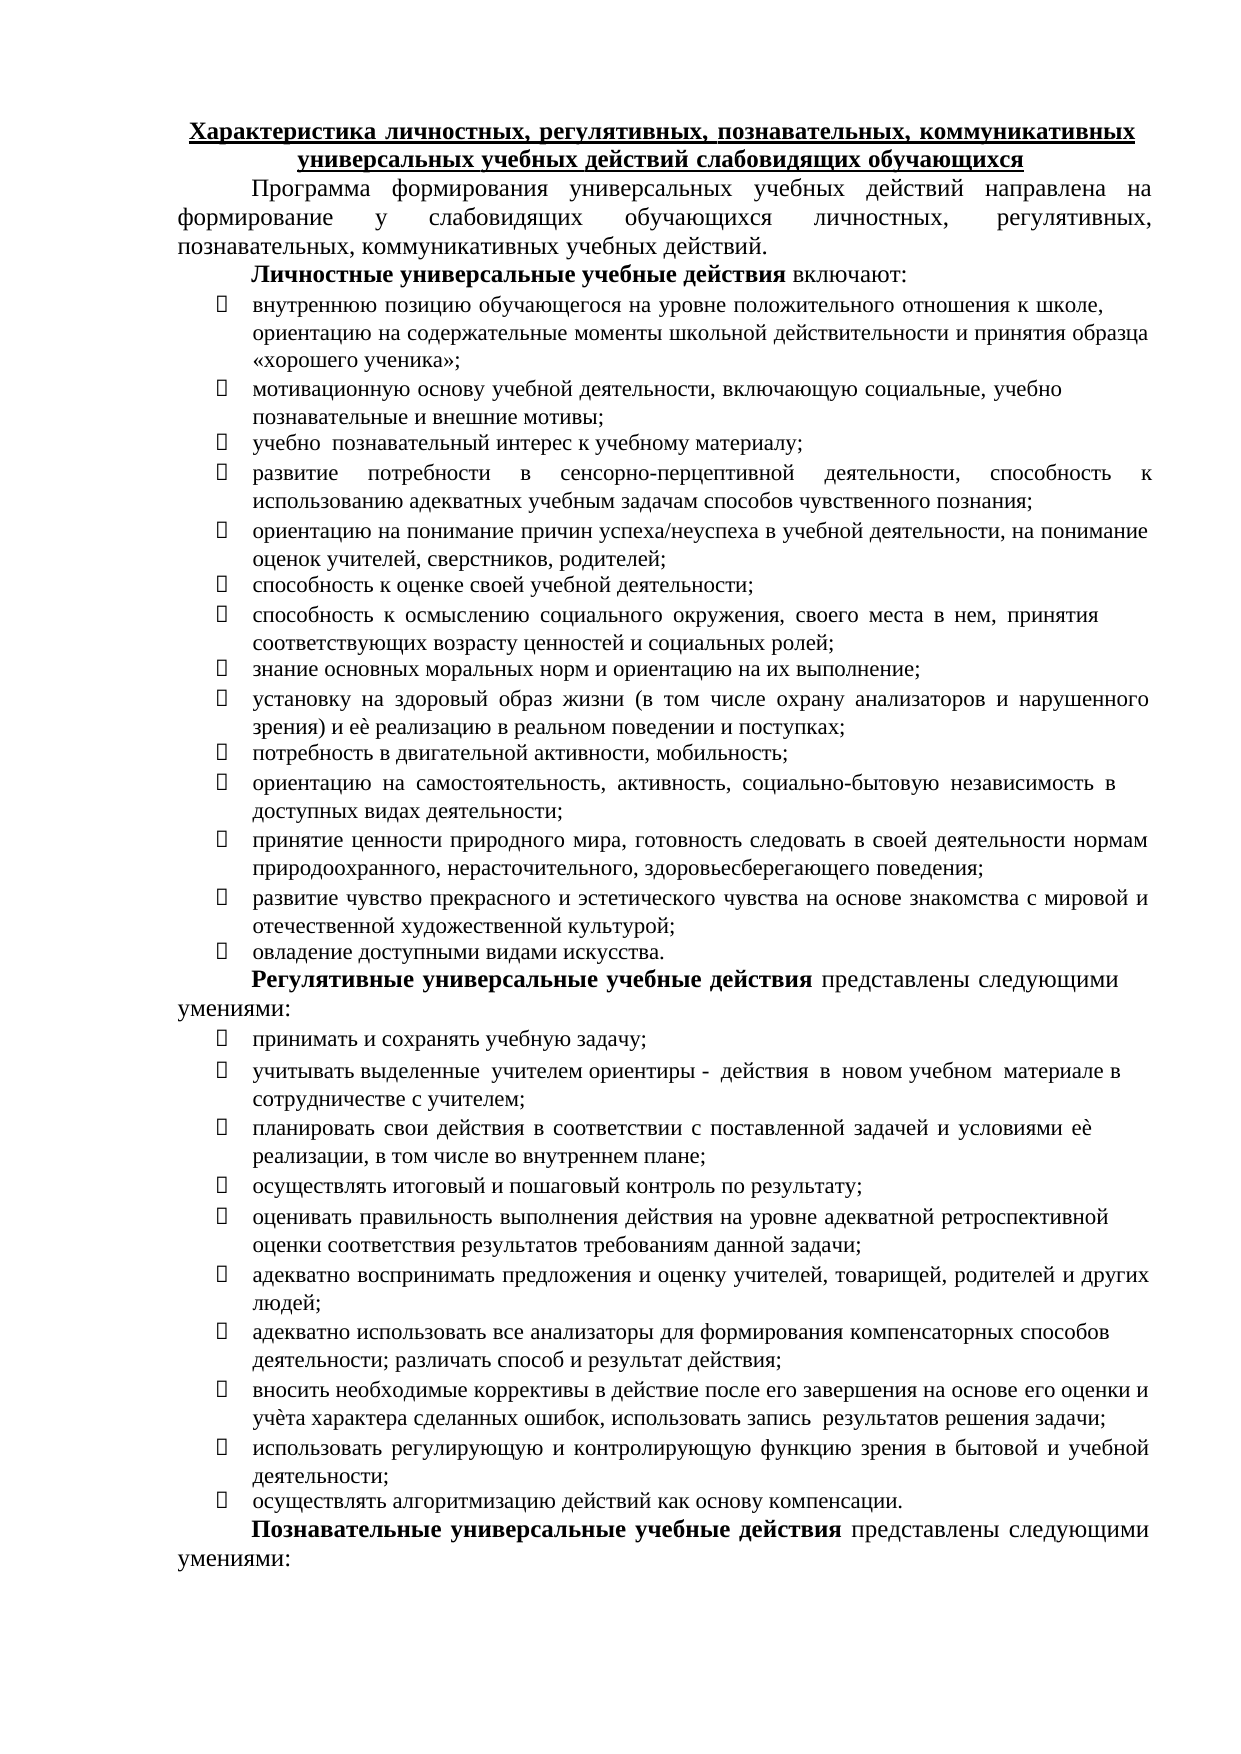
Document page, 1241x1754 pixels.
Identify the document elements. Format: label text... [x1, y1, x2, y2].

list принимать и сохранять учебную задачу; [215, 1022, 1176, 1053]
text Характеристика личностных, регулятивных, познавательных, коммуникативных универсальных учебных действий слабовидящих обучающихся [188, 116, 1176, 173]
list использовать регулирующую и контролирующую функцию зрения в бытовой и учебной деятельности; [215, 1430, 1152, 1488]
list способность к оценке своей учебной деятельности; [215, 571, 1176, 598]
list способность к осмыслению социального окружения, своего места в нем, принятия соответствующих возрасту ценностей и социальных ролей; [215, 598, 1152, 655]
list оценивать правильность выполнения действия на уровне адекватной ретроспективной оценки соответствия результатов требованиям данной задачи; [215, 1200, 1152, 1258]
list учебно познавательный интерес к учебному материалу; [215, 430, 1176, 456]
list развитие потребности в сенсорно-перцептивной деятельности, способность к использованию адекватных учебным задачам способов чувственного познания; [215, 456, 1152, 514]
list мотивационную основу учебной деятельности, включающую социальные, учебно познавательные и внешние мотивы; [215, 372, 1133, 430]
list учитывать выделенные учителем ориентиры - действия в новом учебном материале в сотрудничестве с учителем; [215, 1053, 1152, 1111]
list адекватно использовать все анализаторы для формирования компенсаторных способов деятельности; различать способ и результат действия; [215, 1315, 1152, 1373]
list принятие ценности природного мира, готовность следовать в своей деятельности нормам природоохранного, нерасточительного, здоровьесберегающего поведения; [215, 823, 1152, 881]
list внутреннюю позицию обучающегося на уровне положительного отношения к школе, ориентацию на содержательные моменты школьной действительности и принятия образца [215, 288, 1152, 346]
subtitle Личностные универсальные учебные действия включают: [251, 259, 1176, 288]
list ориентацию на понимание причин успеха/неуспеха в учебной деятельности, на понимание оценок учителей, сверстников, родителей; [215, 514, 1152, 571]
list вносить необходимые коррективы в действие после его завершения на основе его оценки и учѐта характера сделанных ошибок, использовать запись результатов решения задачи; [215, 1373, 1152, 1430]
text Познавательные универсальные учебные действия представлены следующими умениями: [177, 1514, 1176, 1572]
list осуществлять алгоритмизацию действий как основу компенсации. [215, 1488, 1176, 1514]
list адекватно воспринимать предложения и оценку учителей, товарищей, родителей и других людей; [215, 1258, 1152, 1315]
text Регулятивные универсальные учебные действия представлены следующими умениями: [177, 964, 1152, 1022]
list планировать свои действия в соответствии с поставленной задачей и условиями еѐ реализации, в том числе во внутреннем плане; [215, 1111, 1152, 1169]
list потребность в двигательной активности, мобильность; [215, 739, 1176, 765]
list овладение доступными видами искусства. [215, 938, 1176, 964]
list знание основных моральных норм и ориентацию на их выполнение; [215, 655, 1176, 682]
list установку на здоровый образ жизни (в том числе охрану анализаторов и нарушенного зрения) и еѐ реализацию в реальном поведении и поступках; [215, 682, 1152, 739]
text «хорошего ученика»; [252, 346, 1176, 372]
list осуществлять итоговый и пошаговый контроль по результату; [215, 1169, 1176, 1200]
list ориентацию на самостоятельность, активность, социально-бытовую независимость в доступных видах деятельности; [215, 765, 1152, 823]
list развитие чувство прекрасного и эстетического чувства на основе знакомства с мировой и отечественной художественной культурой; [215, 881, 1152, 938]
text Программа формирования универсальных учебных действий направлена на формирование у слабовидящих обучающихся личностных, регулятивных, познавательных, коммуникативных учебных действий. [177, 173, 1152, 259]
